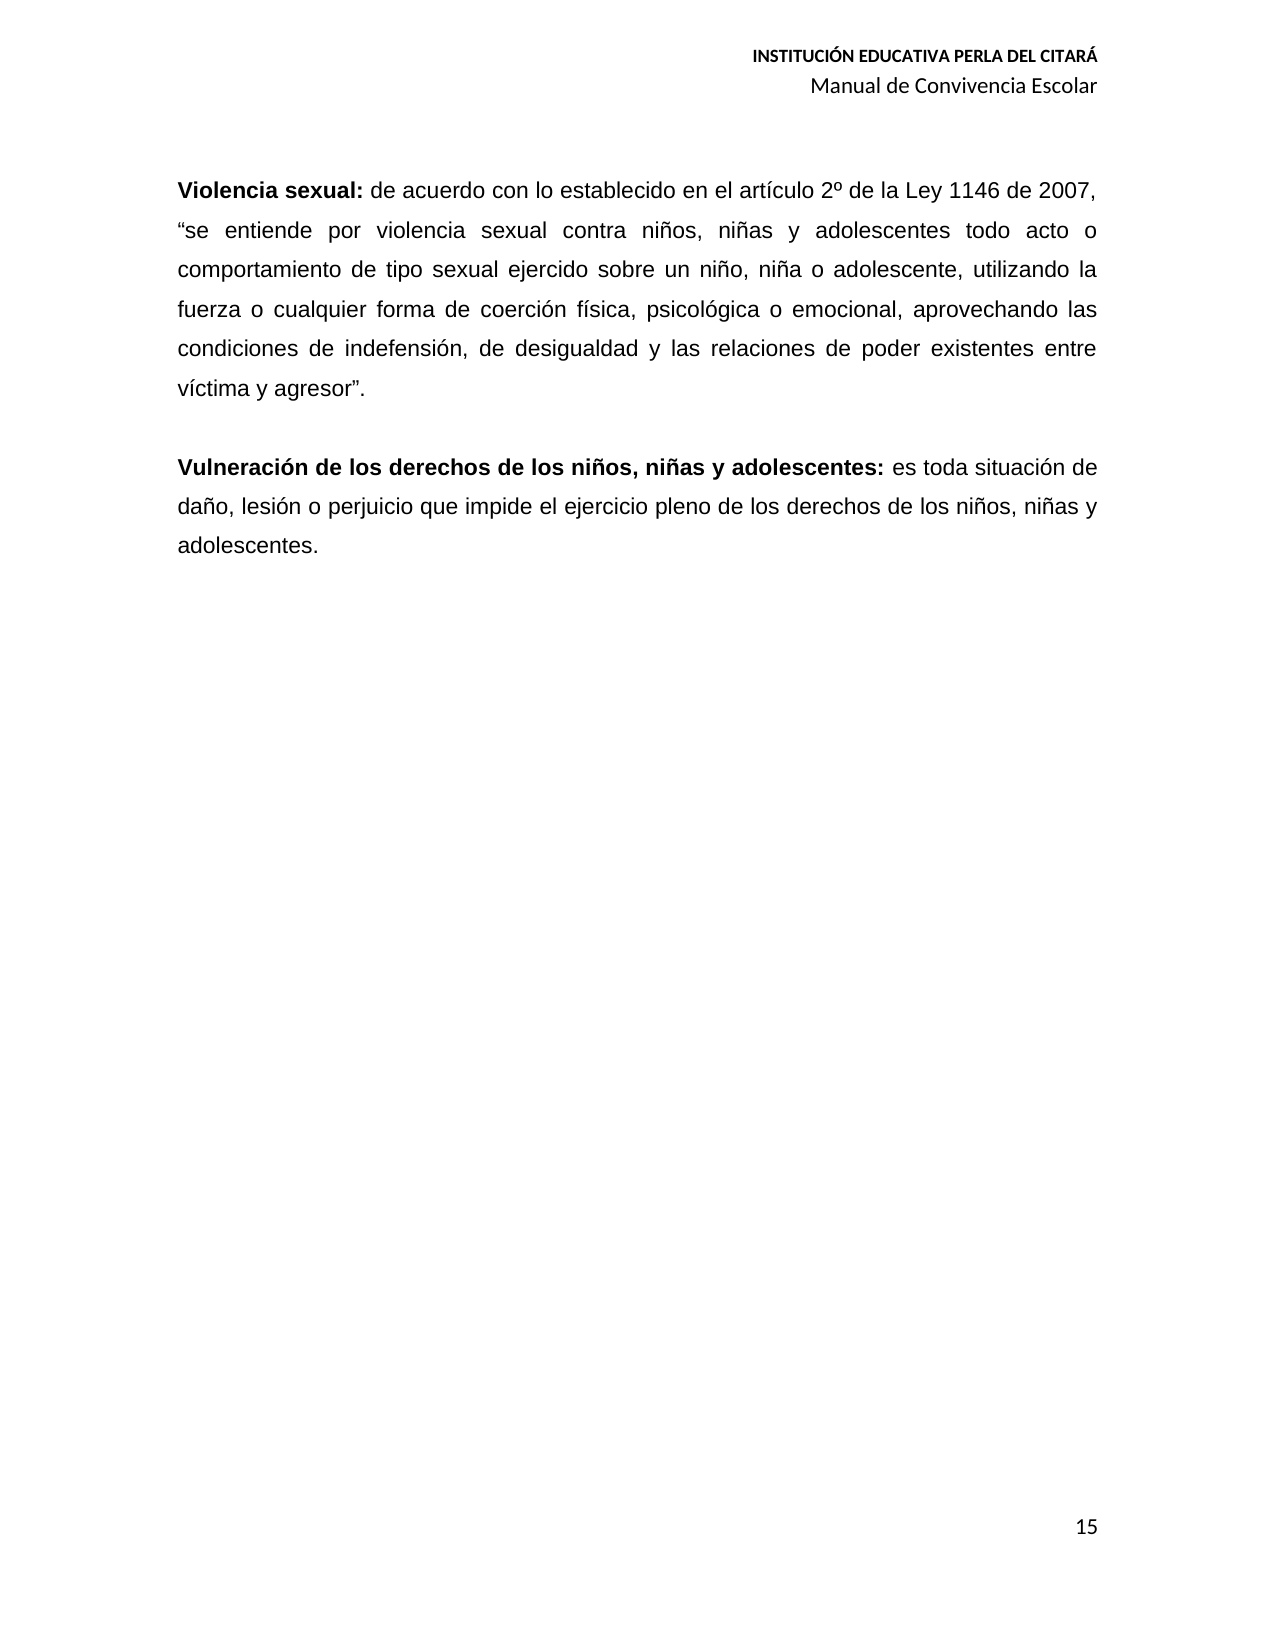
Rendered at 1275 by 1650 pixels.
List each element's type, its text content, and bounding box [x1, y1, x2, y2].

text Violencia sexual: de acuerdo con lo establecido en el artículo 2º de la Ley 1146 de 2007, “se entiende por violencia sexual contra niños, niñas y adolescentes todo acto o comportamiento de tipo sexual ejercido sobre un niño, niña o adolescente, utilizando la fuerza o cualquier forma de coerción física, psicológica o emocional, aprovechando las condiciones de indefensión, de desigualdad y las relaciones de poder existentes entre víctima y agresor”. [177, 177, 1098, 401]
text Vulneración de los derechos de los niños, niñas y adolescentes: es toda situación de daño, lesión o perjuicio que impide el ejercicio pleno de los derechos de los niños, niñas y adolescentes. [177, 453, 1098, 559]
